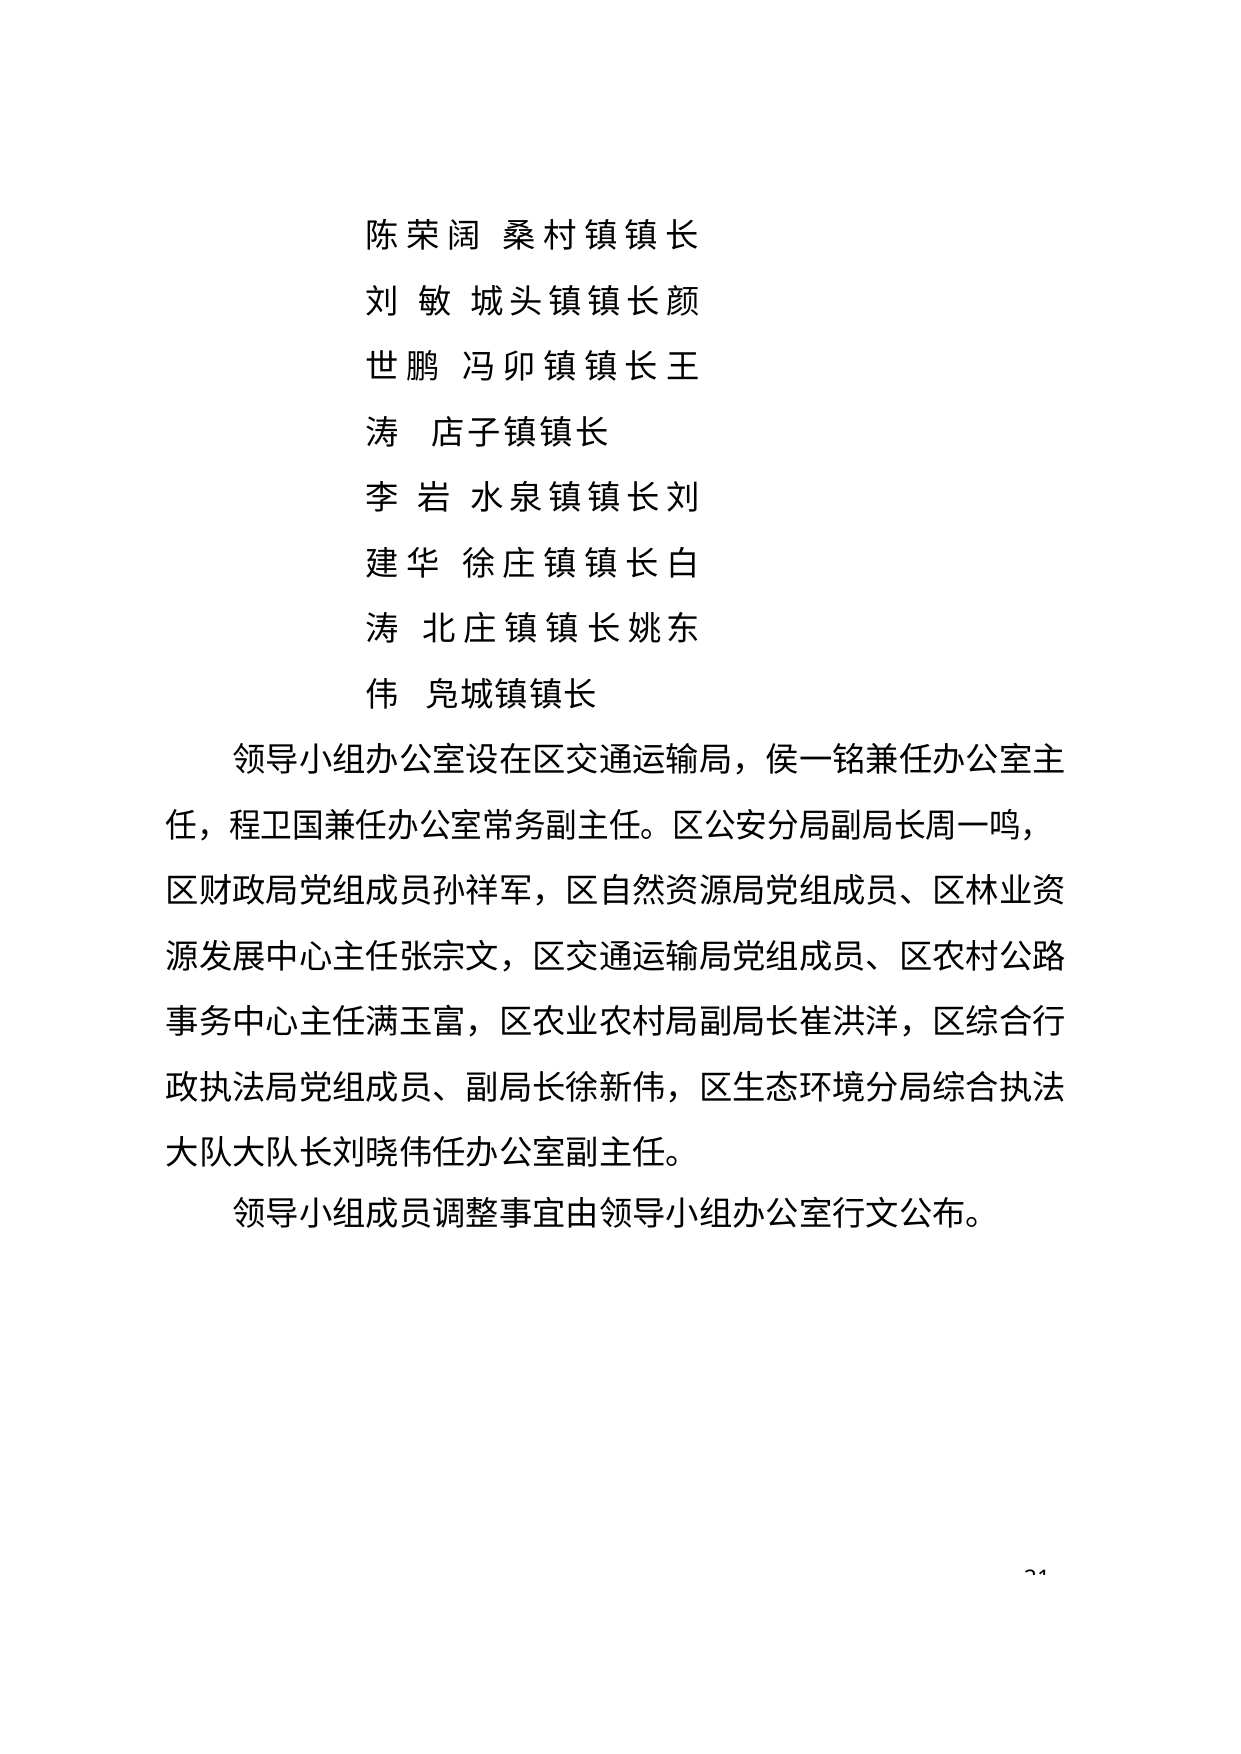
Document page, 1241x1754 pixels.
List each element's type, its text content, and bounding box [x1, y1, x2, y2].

text 领导小组办公室设在区交通运输局，侯一铭兼任办公室主任，程卫国兼任办公室常务副主任。区公安分局副局长周一鸣， 区财政局党组成员孙祥军，区自然资源局党组成员、区林业资源发展中心主任张宗文，区交通运输局党组成员、区农村公路事务中心主任满玉富，区农业农村局副局长崔洪洋，区综合行政执法局党组成员、副局长徐新伟，区生态环境分局综合执法大队大队长刘晓伟任办公室副主任。 [166, 733, 1092, 1174]
text 领导小组成员调整事宜由领导小组办公室行文公布。 [232, 1192, 1123, 1233]
text 李 岩 水泉镇镇长刘建华 徐庄镇镇长白 涛 北庄镇镇长姚东伟 凫城镇镇长 [365, 471, 699, 716]
text 陈荣阔 桑村镇镇长刘 敏 城头镇镇长颜世鹏 冯卯镇镇长王 涛 店子镇镇长 [366, 209, 699, 454]
